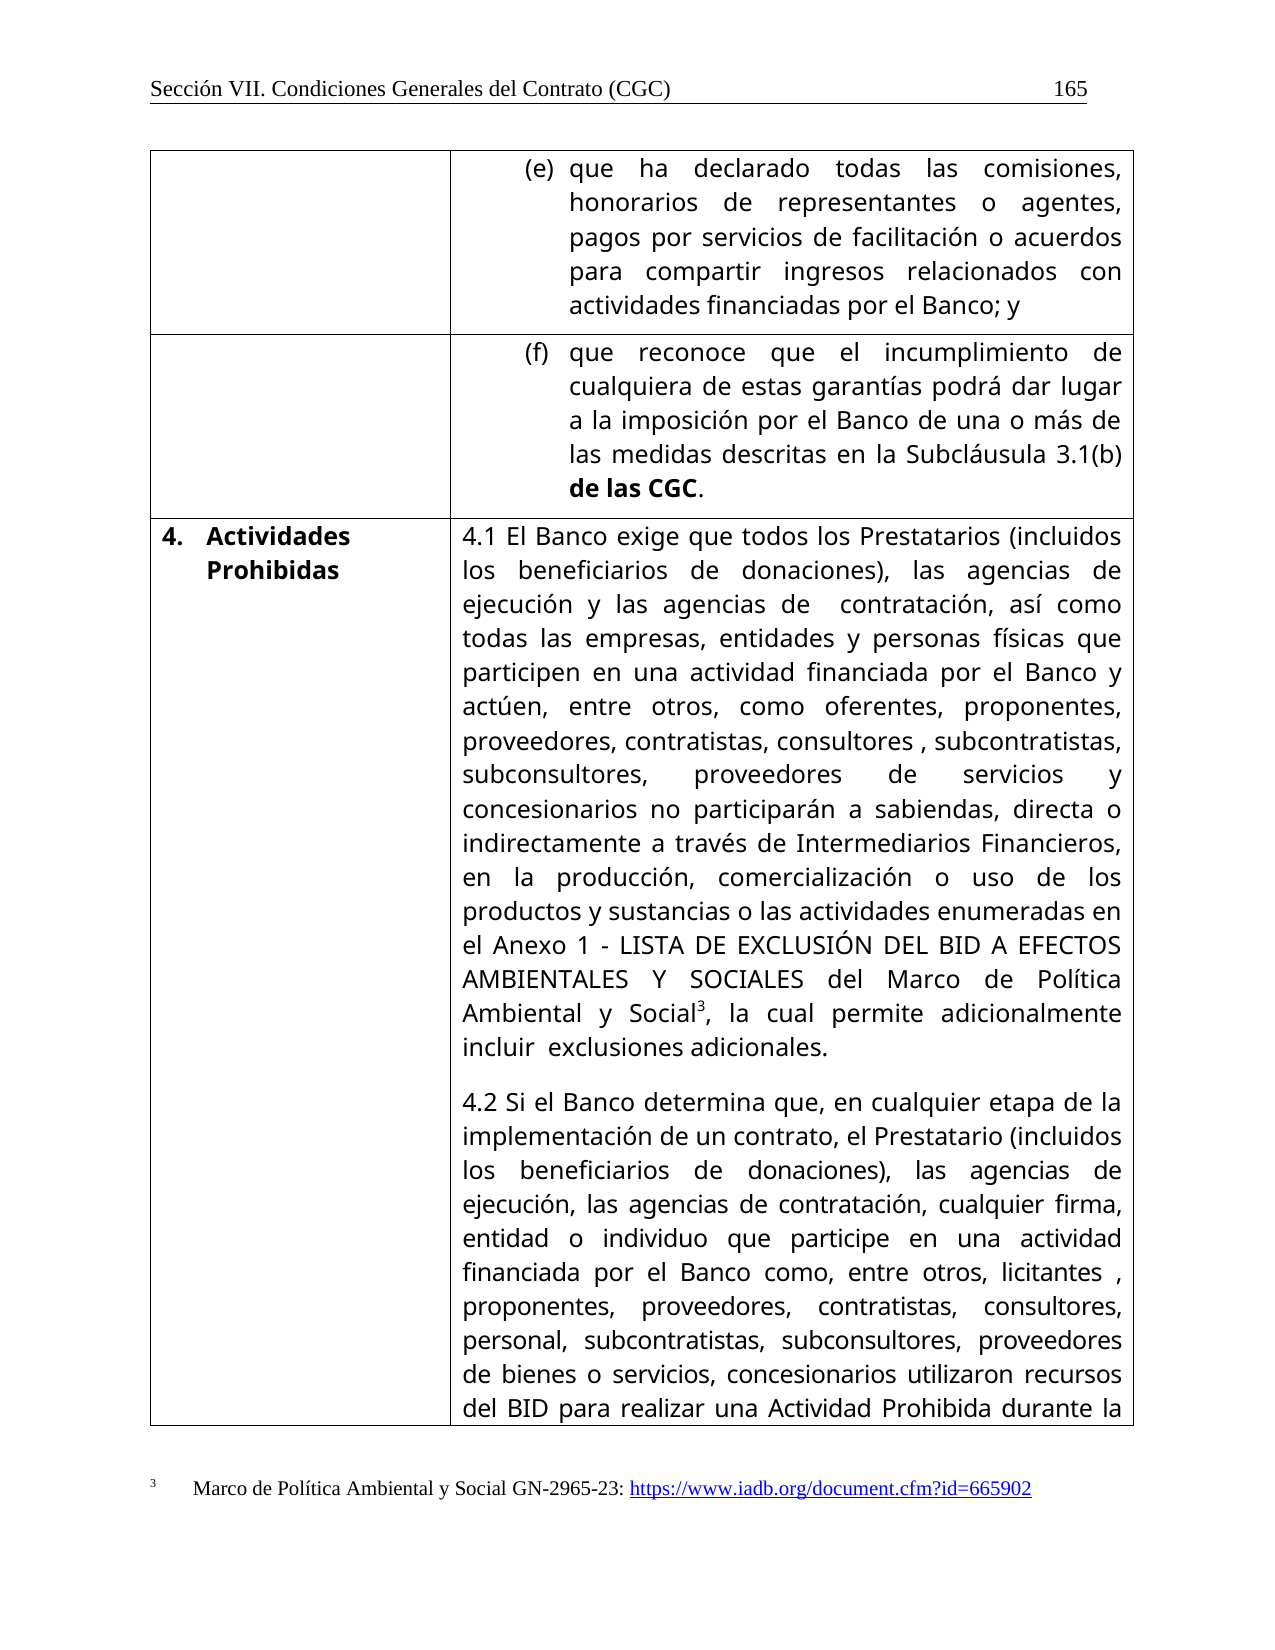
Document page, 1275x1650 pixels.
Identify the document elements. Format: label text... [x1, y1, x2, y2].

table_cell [151, 519, 450, 1425]
table_cell que ha declarado todas las comisiones, honorarios de representantes o agentes, pagos por servicios de facilitación o acuerdos para compartir ingresos relacionados con actividades financiadas por el Banco; y [451, 151, 1133, 334]
table_cell [151, 335, 450, 518]
table_cell que reconoce que el incumplimiento de cualquiera de estas garantías podrá dar lugar a la imposición por el Banco de una o más de las medidas descritas en la Subcláusula 3.1(b) de las CGC. [451, 335, 1133, 518]
table_cell [151, 151, 450, 334]
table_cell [451, 519, 1133, 1425]
